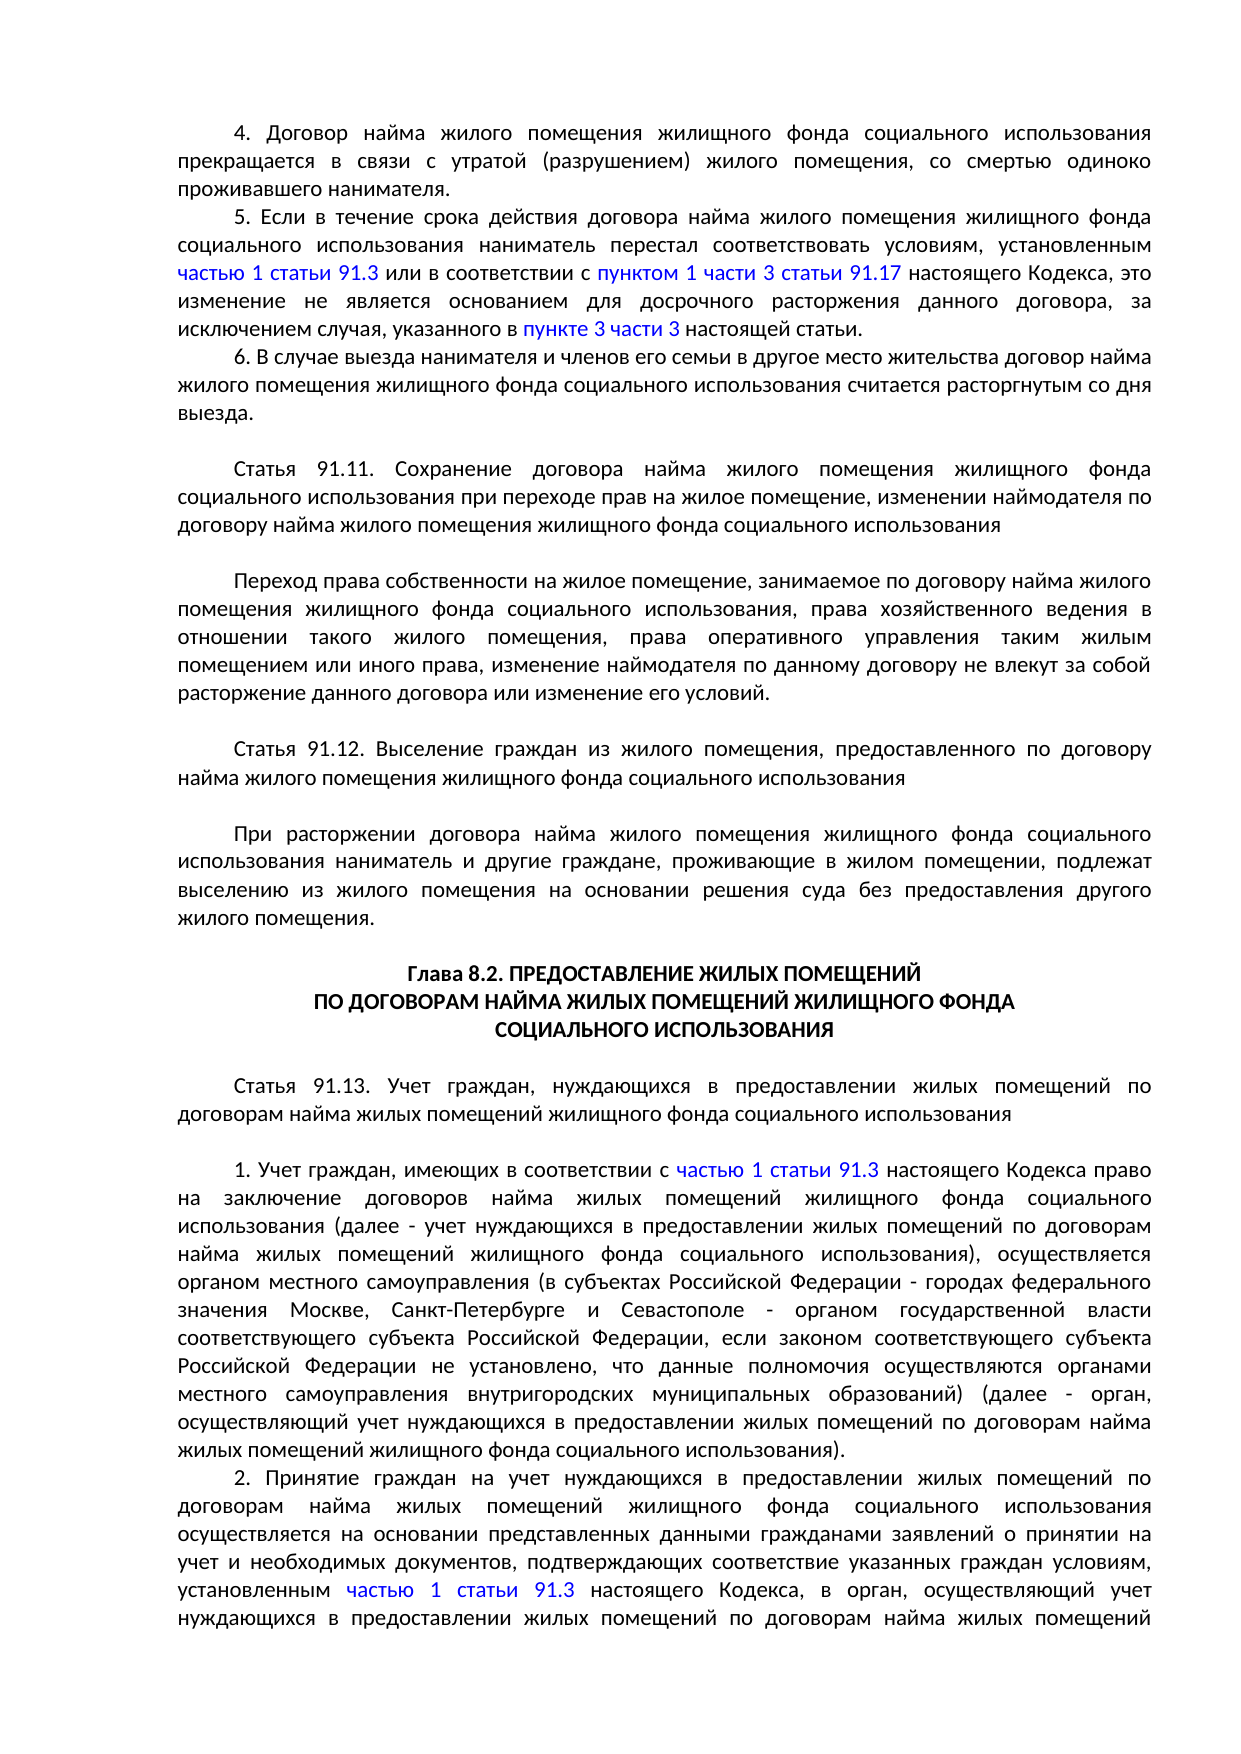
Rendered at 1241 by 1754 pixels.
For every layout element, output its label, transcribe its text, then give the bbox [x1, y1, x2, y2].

text Переход права собственности на жилое помещение, занимаемое по договору найма жилого помещения жилищного фонда социального использования, права хозяйственного ведения в отношении такого жилого помещения, права оперативного управления таким жилым помещением или иного права, изменение наймодателя по данному договору не влекут за собой расторжение данного договора или изменение его условий. [177, 566, 1152, 707]
text Статья 91.13. Учет граждан, нуждающихся в предоставлении жилых помещений по договорам найма жилых помещений жилищного фонда социального использования [177, 1071, 1152, 1127]
text При расторжении договора найма жилого помещения жилищного фонда социального использования наниматель и другие граждане, проживающие в жилом помещении, подлежат выселению из жилого помещения на основании решения суда без предоставления другого жилого помещения. [177, 819, 1152, 931]
text 1. Учет граждан, имеющих в соответствии с частью 1 статьи 91.3 настоящего Кодекса право на заключение договоров найма жилых помещений жилищного фонда социального использования (далее - учет нуждающихся в предоставлении жилых помещений по договорам найма жилых помещений жилищного фонда социального использования), осуществляется органом местного самоуправления (в субъектах Российской Федерации - городах федерального значения Москве, Санкт-Петербурге и Севастополе - органом государственной власти соответствующего субъекта Российской Федерации, если законом соответствующего субъекта Российской Федерации не установлено, что данные полномочия осуществляются органами местного самоуправления внутригородских муниципальных образований) (далее - орган, осуществляющий учет нуждающихся в предоставлении жилых помещений по договорам найма жилых помещений жилищного фонда социального использования). [177, 1155, 1152, 1463]
title СОЦИАЛЬНОГО ИСПОЛЬЗОВАНИЯ [177, 1015, 1152, 1043]
text 5. Если в течение срока действия договора найма жилого помещения жилищного фонда социального использования наниматель перестал соответствовать условиям, установленным частью 1 статьи 91.3 или в соответствии с пунктом 1 части 3 статьи 91.17 настоящего Кодекса, это изменение не является основанием для досрочного расторжения данного договора, за исключением случая, указанного в пункте 3 части 3 настоящей статьи. [177, 202, 1152, 342]
text 6. В случае выезда нанимателя и членов его семьи в другое место жительства договор найма жилого помещения жилищного фонда социального использования считается расторгнутым со дня выезда. [177, 342, 1152, 426]
text Статья 91.12. Выселение граждан из жилого помещения, предоставленного по договору найма жилого помещения жилищного фонда социального использования [177, 734, 1152, 791]
text 4. Договор найма жилого помещения жилищного фонда социального использования прекращается в связи с утратой (разрушением) жилого помещения, со смертью одиноко проживавшего нанимателя. [177, 118, 1152, 202]
title Глава 8.2. ПРЕДОСТАВЛЕНИЕ ЖИЛЫХ ПОМЕЩЕНИЙ [177, 959, 1152, 987]
text Статья 91.11. Сохранение договора найма жилого помещения жилищного фонда социального использования при переходе прав на жилое помещение, изменении наймодателя по договору найма жилого помещения жилищного фонда социального использования [177, 454, 1152, 538]
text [177, 1463, 1152, 1631]
title ПО ДОГОВОРАМ НАЙМА ЖИЛЫХ ПОМЕЩЕНИЙ ЖИЛИЩНОГО ФОНДА [177, 987, 1152, 1015]
